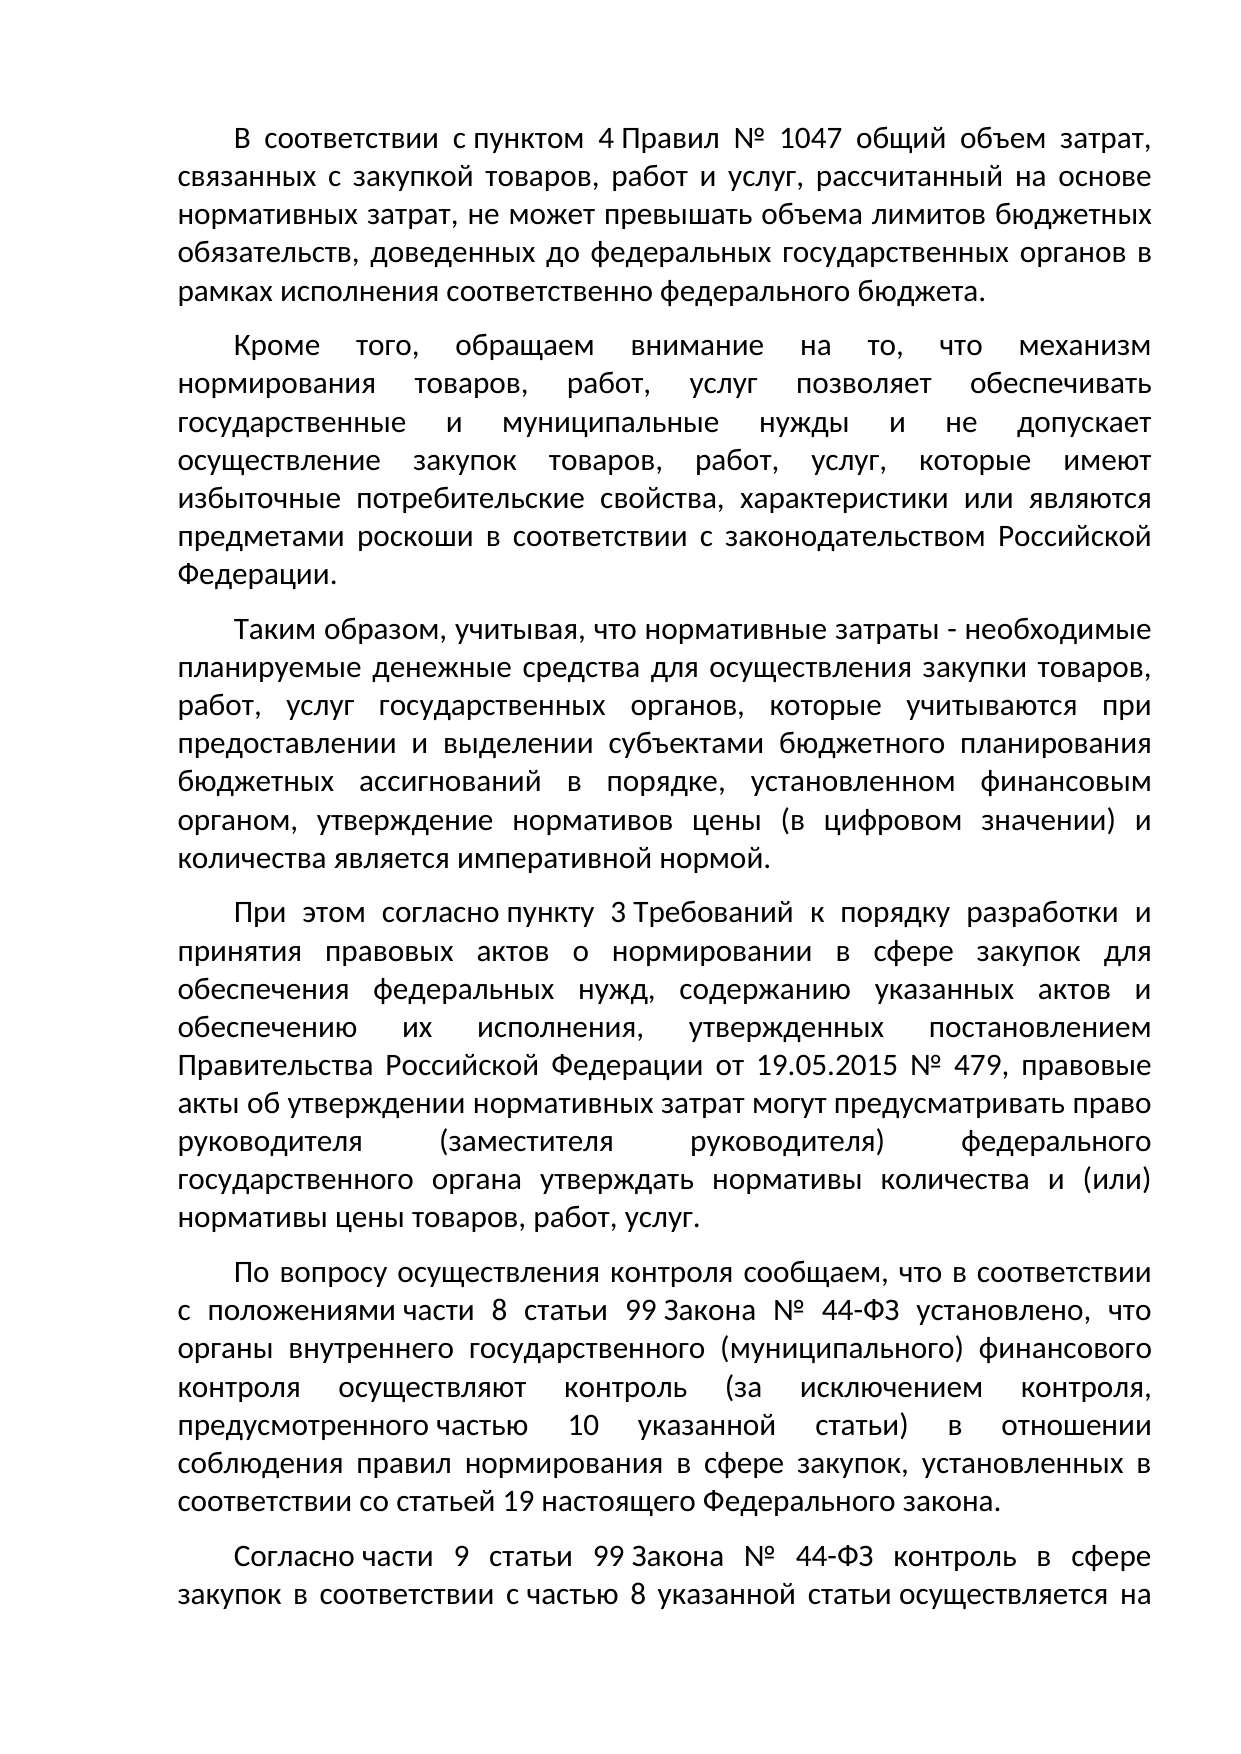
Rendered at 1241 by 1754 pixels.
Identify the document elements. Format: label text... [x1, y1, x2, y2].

text Кроме того, обращаем внимание на то, что механизм нормирования товаров, работ, услуг позволяет обеспечивать государственные и муниципальные нужды и не допускает осуществление закупок товаров, работ, услуг, которые имеют избыточные потребительские свойства, характеристики или являются предметами роскоши в соответствии с законодательством Российской Федерации. [177, 325, 1152, 592]
text При этом согласно пункту 3 Требований к порядку разработки и принятия правовых актов о нормировании в сфере закупок для обеспечения федеральных нужд, содержанию указанных актов и обеспечению их исполнения, утвержденных постановлением Правительства Российской Федерации от 19.05.2015 № 479, правовые акты об утверждении нормативных затрат могут предусматривать право руководителя (заместителя руководителя) федерального государственного органа утверждать нормативы количества и (или) нормативы цены товаров, работ, услуг. [177, 892, 1152, 1236]
text В соответствии с пунктом 4 Правил № 1047 общий объем затрат, связанных с закупкой товаров, работ и услуг, рассчитанный на основе нормативных затрат, не может превышать объема лимитов бюджетных обязательств, доведенных до федеральных государственных органов в рамках исполнения соответственно федерального бюджета. [177, 118, 1152, 309]
text Таким образом, учитывая, что нормативные затраты - необходимые планируемые денежные средства для осуществления закупки товаров, работ, услуг государственных органов, которые учитываются при предоставлении и выделении субъектами бюджетного планирования бюджетных ассигнований в порядке, установленном финансовым органом, утверждение нормативов цены (в цифровом значении) и количества является императивной нормой. [177, 609, 1152, 876]
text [177, 1536, 1152, 1612]
text По вопросу осуществления контроля сообщаем, что в соответствии с положениями части 8 статьи 99 Закона № 44-ФЗ установлено, что органы внутреннего государственного (муниципального) финансового контроля осуществляют контроль (за исключением контроля, предусмотренного частью 10 указанной статьи) в отношении соблюдения правил нормирования в сфере закупок, установленных в соответствии со статьей 19 настоящего Федерального закона. [177, 1252, 1152, 1519]
